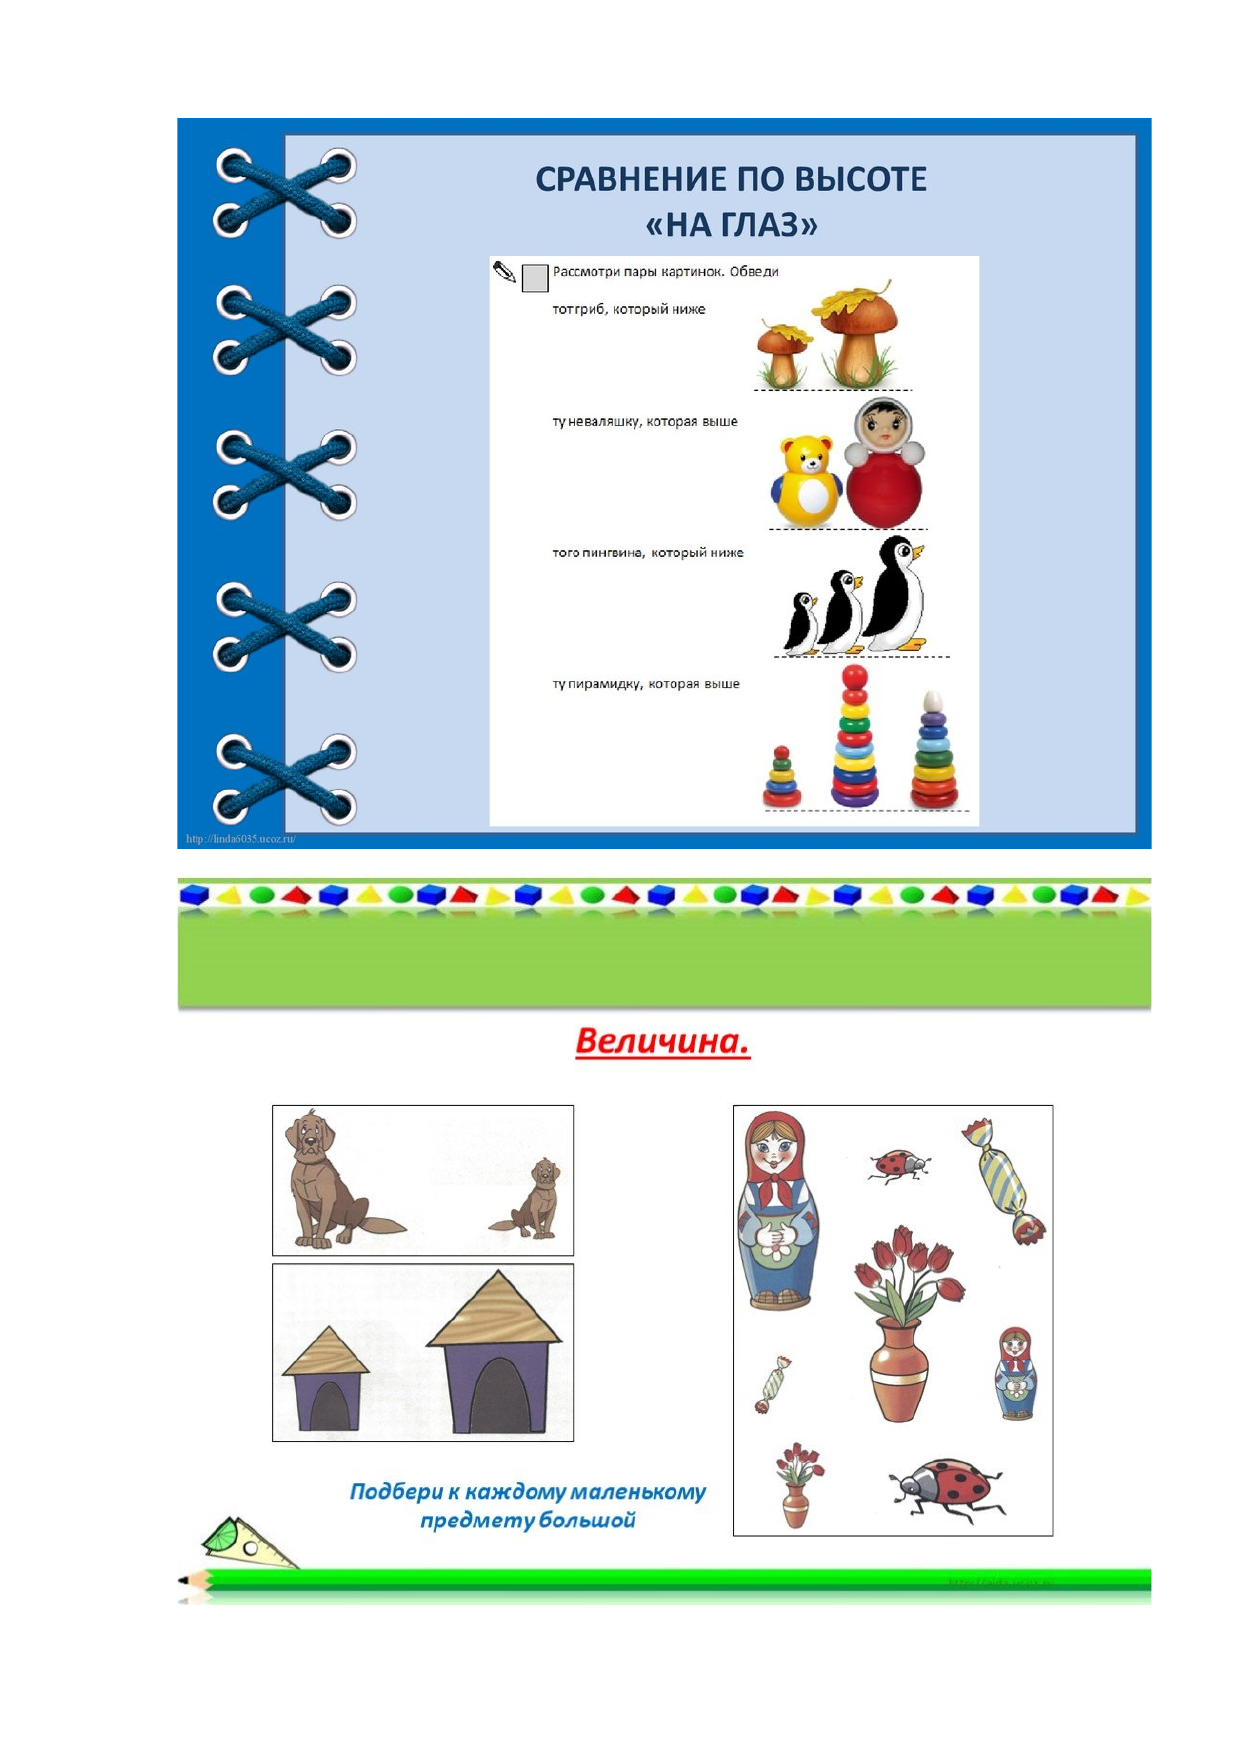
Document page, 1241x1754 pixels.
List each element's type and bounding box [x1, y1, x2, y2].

picture [177, 873, 1152, 1605]
picture [177, 118, 1152, 849]
